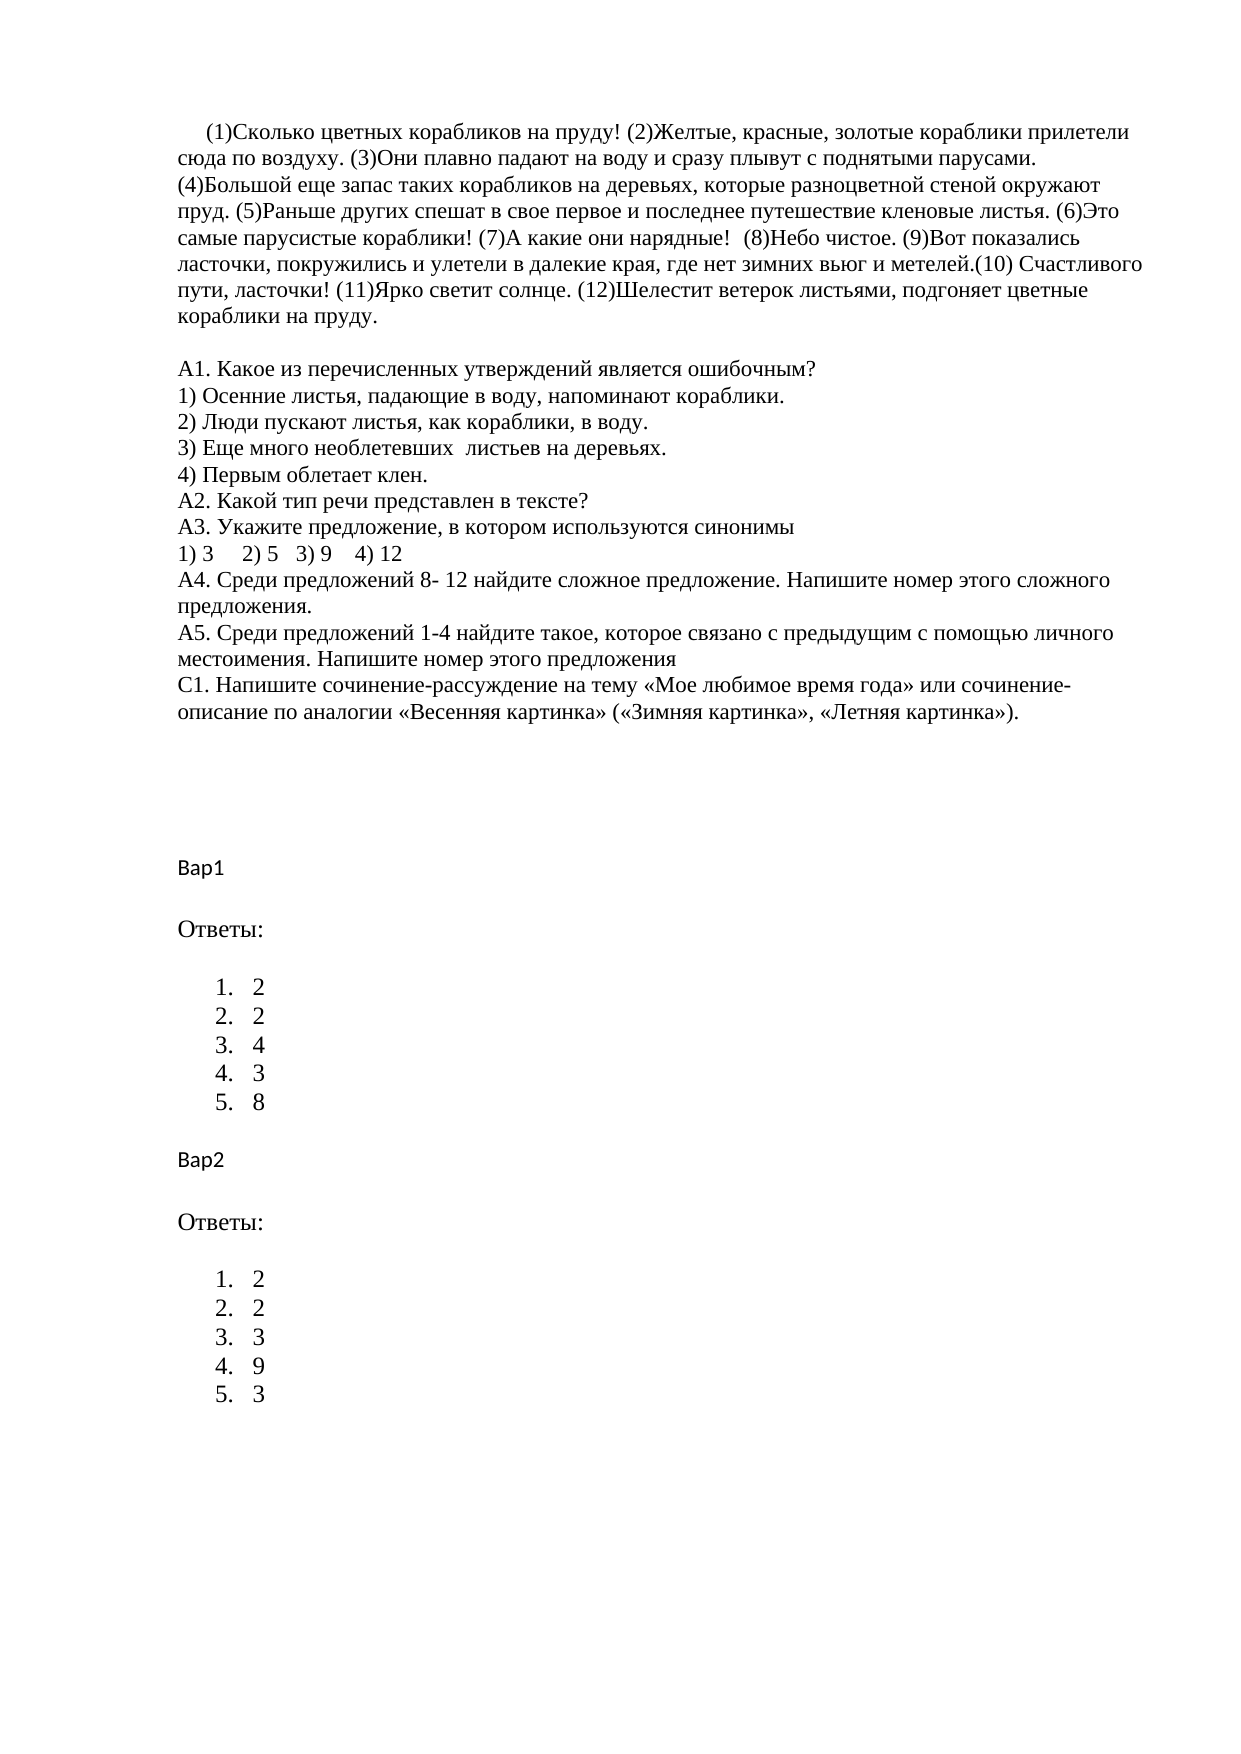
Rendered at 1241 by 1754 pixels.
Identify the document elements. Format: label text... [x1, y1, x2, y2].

list 4 [215, 1030, 1152, 1058]
text Вар1 [177, 853, 1152, 881]
list 9 [215, 1351, 1152, 1379]
list 3 [215, 1379, 1152, 1408]
list 8 [215, 1087, 1152, 1116]
list 2 [215, 1001, 1152, 1030]
text 2) Люди пускают листья, как кораблики, в воду. [177, 408, 1152, 434]
text (1)Сколько цветных корабликов на пруду! (2)Желтые, красные, золотые кораблики прилетели сюда по воздуху. (3)Они плавно падают на воду и сразу плывут с поднятыми парусами. [177, 118, 1152, 171]
list 2 [215, 1264, 1152, 1293]
text А2. Какой тип речи представлен в тексте? А3. Укажите предложение, в котором используются синонимы 1) 3 2) 5 3) 9 4) 12 А4. Среди предложений 8- 12 найдите сложное предложение. Напишите номер этого сложного предложения. А5. Среди предложений 1-4 найдите такое, которое связано с предыдущим с помощью личного местоимения. Напишите номер этого предложения [177, 487, 1152, 672]
text 3) Еще много необлетевших листьев на деревьях. [177, 434, 1152, 461]
text Вар2 [177, 1145, 1152, 1173]
list 3 [215, 1322, 1152, 1351]
list 2 [215, 972, 1152, 1001]
text (4)Большой еще запас таких корабликов на деревьях, которые разноцветной стеной окружают пруд. (5)Раньше других спешат в свое первое и последнее путешествие кленовые листья. (6)Это самые парусистые кораблики! (7)А какие они нарядные! (8)Небо чистое. (9)Вот показались ласточки, покружились и улетели в далекие края, где нет зимних вьюг и метелей.(10) Счастливого пути, ласточки! (11)Ярко светит солнце. (12)Шелестит ветерок листьями, подгоняет цветные кораблики на пруду. [177, 171, 1152, 329]
text Ответы: [177, 1207, 1152, 1235]
text А1. Какое из перечисленных утверждений является ошибочным? 1) Осенние листья, падающие в воду, напоминают кораблики. [177, 329, 1152, 408]
text С1. Напишите сочинение-рассуждение на тему «Мое любимое время года» или сочинение-описание по аналогии «Весенняя картинка» («Зимняя картинка», «Летняя картинка»). [177, 672, 1152, 724]
text 4) Первым облетает клен. [177, 461, 1152, 487]
text Ответы: [177, 914, 1152, 943]
list 3 [215, 1058, 1152, 1087]
list 2 [215, 1293, 1152, 1322]
